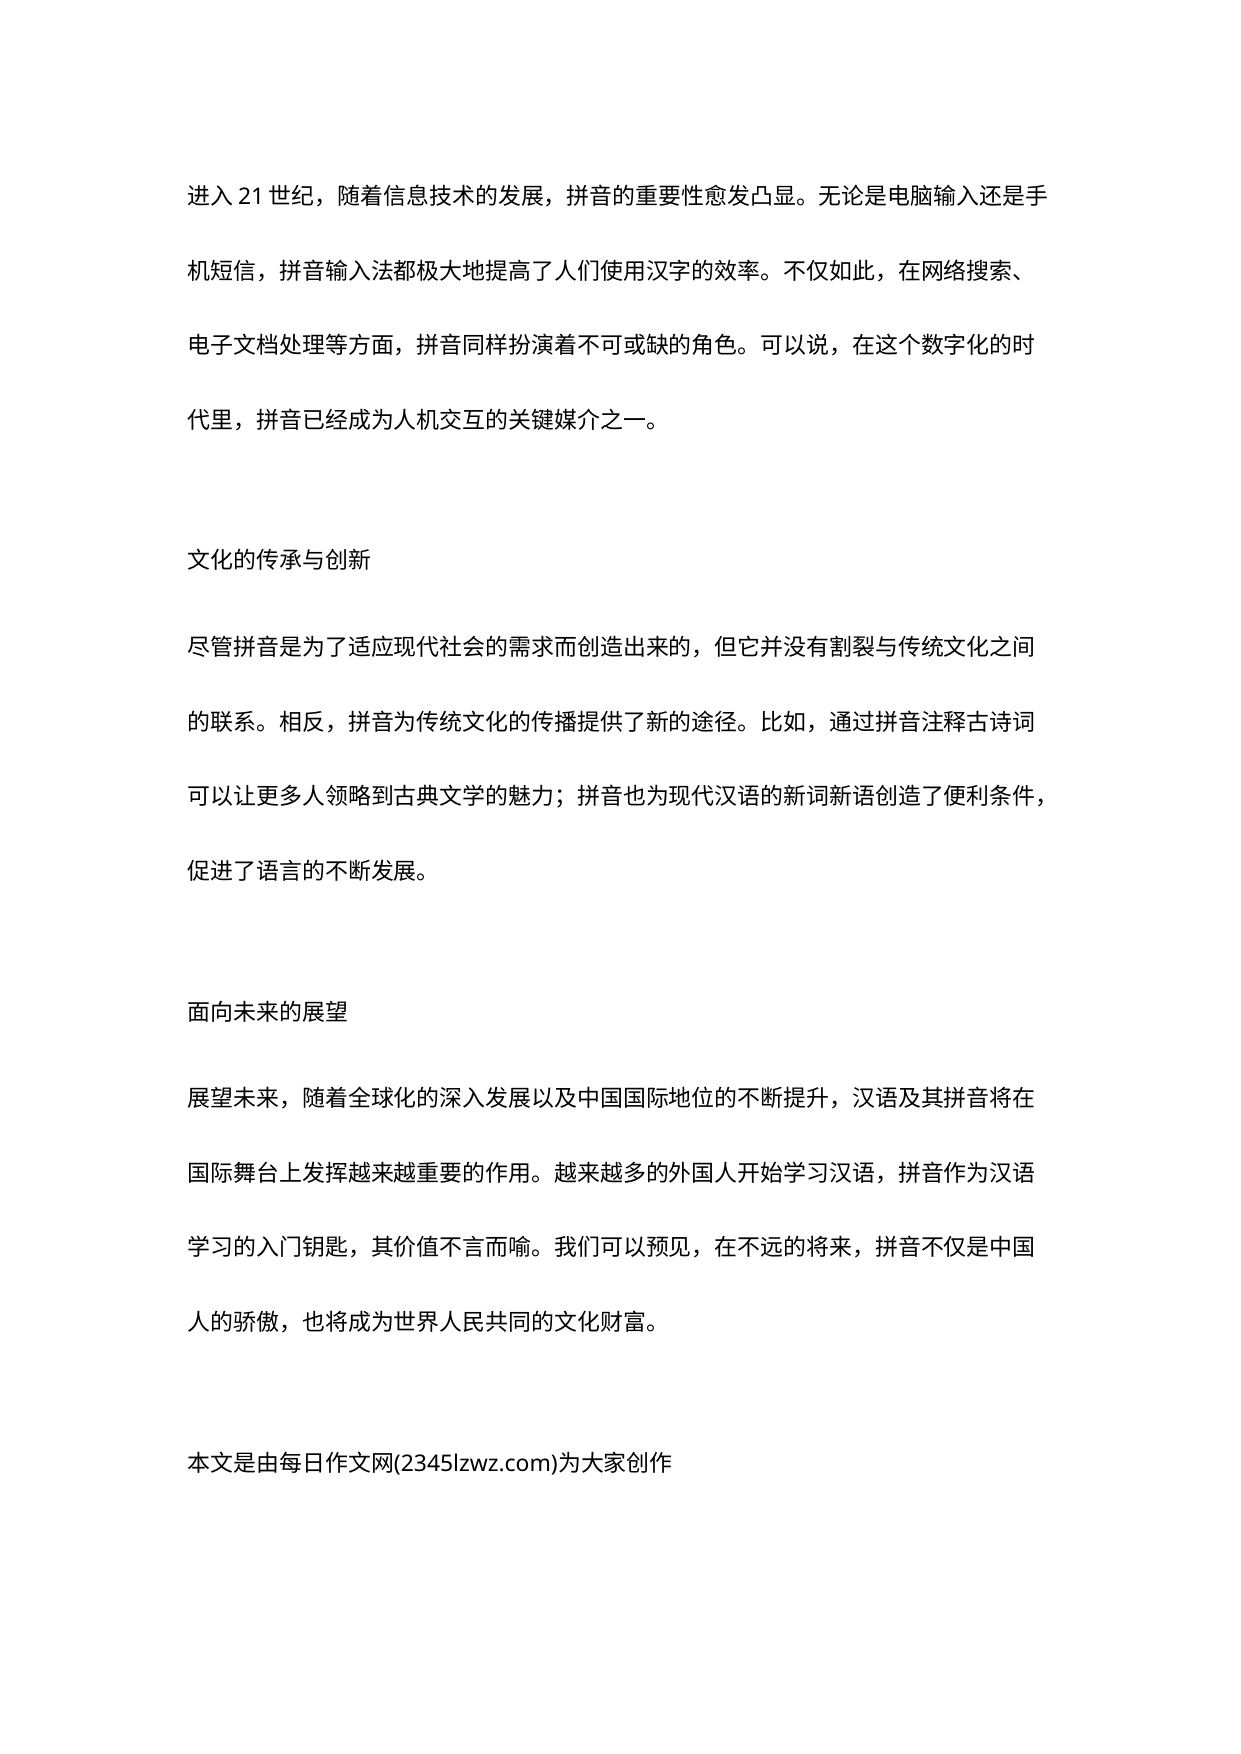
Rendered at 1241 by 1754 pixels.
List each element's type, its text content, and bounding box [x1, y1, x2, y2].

text 本文是由每日作文网(2345lzwz.com)为大家创作 [187, 1428, 1053, 1493]
text 尽管拼音是为了适应现代社会的需求而创造出来的，但它并没有割裂与传统文化之间的联系。相反，拼音为传统文化的传播提供了新的途径。比如，通过拼音注释古诗词可以让更多人领略到古典文学的魅力；拼音也为现代汉语的新词新语创造了便利条件，促进了语言的不断发展。 [187, 613, 1053, 902]
text 文化的传承与创新 [187, 526, 1053, 591]
text 进入21世纪，随着信息技术的发展，拼音的重要性愈发凸显。无论是电脑输入还是手机短信，拼音输入法都极大地提高了人们使用汉字的效率。不仅如此，在网络搜索、电子文档处理等方面，拼音同样扮演着不可或缺的角色。可以说，在这个数字化的时代里，拼音已经成为人机交互的关键媒介之一。 [187, 162, 1053, 451]
text 展望未来，随着全球化的深入发展以及中国国际地位的不断提升，汉语及其拼音将在国际舞台上发挥越来越重要的作用。越来越多的外国人开始学习汉语，拼音作为汉语学习的入门钥匙，其价值不言而喻。我们可以预见，在不远的将来，拼音不仅是中国人的骄傲，也将成为世界人民共同的文化财富。 [187, 1064, 1053, 1353]
text 面向未来的展望 [187, 977, 1053, 1042]
